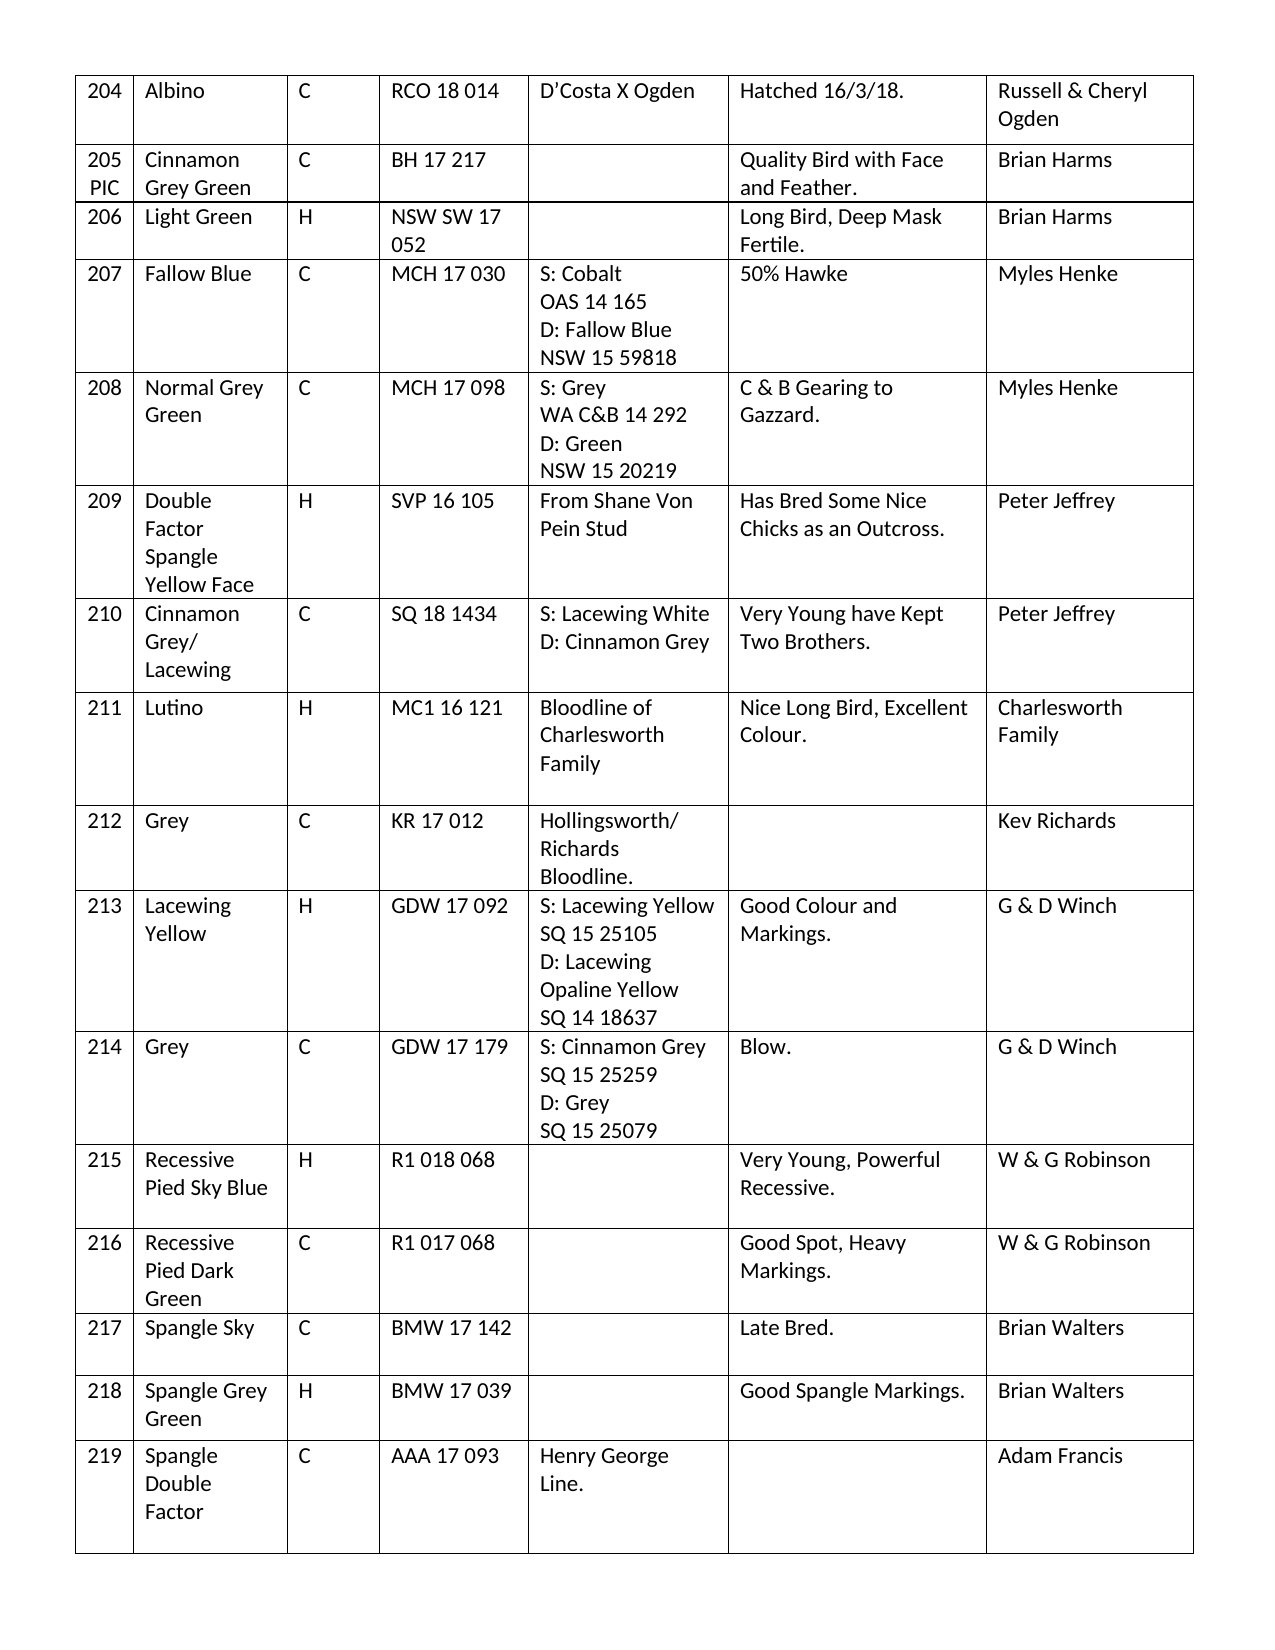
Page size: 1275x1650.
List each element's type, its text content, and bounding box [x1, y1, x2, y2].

table_cell Henry George Line. [529, 1441, 728, 1553]
table_cell From Shane Von Pein Stud [529, 486, 728, 598]
table_cell [529, 1314, 728, 1375]
table_cell GDW 17 179 [380, 1032, 528, 1144]
table_cell Brian Walters [987, 1314, 1193, 1375]
table_cell C [288, 76, 379, 144]
table_cell Normal Grey Green [134, 373, 287, 485]
table_cell SQ 18 1434 [380, 599, 528, 692]
table_cell H [288, 486, 379, 598]
table_cell 209 [76, 486, 133, 598]
table_cell S: Cobalt OAS 14 165 D: Fallow Blue NSW 15 59818 [529, 260, 728, 372]
table_cell 210 [76, 599, 133, 692]
table_cell Spangle Sky [134, 1314, 287, 1375]
table_cell Very Young have Kept Two Brothers. [729, 599, 986, 692]
table_cell Brian Walters [987, 1376, 1193, 1440]
table_cell Recessive Pied Dark Green [134, 1229, 287, 1312]
table_cell BH 17 217 [380, 145, 528, 201]
table_cell [529, 145, 728, 201]
table_cell G & D Winch [987, 891, 1193, 1031]
table_cell Brian Harms [987, 145, 1193, 201]
table_cell C & B Gearing to Gazzard. [729, 373, 986, 485]
table_cell S: Lacewing White D: Cinnamon Grey [529, 599, 728, 692]
table_cell 217 [76, 1314, 133, 1375]
table_cell Adam Francis [987, 1441, 1193, 1553]
table_cell Double Factor Spangle Yellow Face [134, 486, 287, 598]
table_cell AAA 17 093 [380, 1441, 528, 1553]
table_cell G & D Winch [987, 1032, 1193, 1144]
table_cell Has Bred Some Nice Chicks as an Outcross. [729, 486, 986, 598]
table_cell GDW 17 092 [380, 891, 528, 1031]
table_cell [729, 806, 986, 890]
table_cell H [288, 203, 379, 258]
table_cell Brian Harms [987, 203, 1193, 258]
table_cell 213 [76, 891, 133, 1031]
table_cell Cinnamon Grey Green [134, 145, 287, 201]
table_cell [529, 203, 728, 258]
table_cell C [288, 1229, 379, 1312]
table_cell C [288, 1314, 379, 1375]
table_cell 218 [76, 1376, 133, 1440]
table_cell H [288, 891, 379, 1031]
table_cell S: Cinnamon Grey SQ 15 25259 D: Grey SQ 15 25079 [529, 1032, 728, 1144]
table_cell NSW SW 17 052 [380, 203, 528, 258]
table_cell 204 [76, 76, 133, 144]
table_cell Grey [134, 806, 287, 890]
table_cell [529, 1145, 728, 1227]
table_cell RCO 18 014 [380, 76, 528, 144]
table_cell BMW 17 039 [380, 1376, 528, 1440]
table_cell 212 [76, 806, 133, 890]
table_cell Peter Jeffrey [987, 486, 1193, 598]
table_cell MCH 17 030 [380, 260, 528, 372]
table_cell C [288, 1032, 379, 1144]
table_cell H [288, 1145, 379, 1227]
table_cell 216 [76, 1229, 133, 1312]
table_cell 215 [76, 1145, 133, 1227]
table_cell Spangle Grey Green [134, 1376, 287, 1440]
table_cell Albino [134, 76, 287, 144]
table_cell Fallow Blue [134, 260, 287, 372]
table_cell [987, 76, 1193, 144]
table_cell [529, 1376, 728, 1440]
table_cell MCH 17 098 [380, 373, 528, 485]
table_cell 219 [76, 1441, 133, 1553]
table_cell Kev Richards [987, 806, 1193, 890]
table_cell Very Young, Powerful Recessive. [729, 1145, 986, 1227]
table_cell Late Bred. [729, 1314, 986, 1375]
table_cell Cinnamon Grey/ Lacewing [134, 599, 287, 692]
table_cell 205 PIC [76, 145, 133, 201]
table_cell Charlesworth Family [987, 693, 1193, 805]
table_cell Light Green [134, 203, 287, 258]
table_cell S: Grey WA C&B 14 292 D: Green NSW 15 20219 [529, 373, 728, 485]
table_cell Good Spangle Markings. [729, 1376, 986, 1440]
table_cell Nice Long Bird, Excellent Colour. [729, 693, 986, 805]
table_cell C [288, 373, 379, 485]
table_cell Peter Jeffrey [987, 599, 1193, 692]
table_cell Lacewing Yellow [134, 891, 287, 1031]
table_cell 207 [76, 260, 133, 372]
table_cell Lutino [134, 693, 287, 805]
table_cell H [288, 1376, 379, 1440]
table_cell R1 017 068 [380, 1229, 528, 1312]
table_cell Blow. [729, 1032, 986, 1144]
table_cell Hatched 16/3/18. [729, 76, 986, 144]
table_cell MC1 16 121 [380, 693, 528, 805]
table_cell BMW 17 142 [380, 1314, 528, 1375]
table_cell SVP 16 105 [380, 486, 528, 598]
table_cell 211 [76, 693, 133, 805]
table_cell Hollingsworth/ Richards Bloodline. [529, 806, 728, 890]
table_cell [729, 1441, 986, 1553]
table_cell C [288, 599, 379, 692]
table_cell Good Colour and Markings. [729, 891, 986, 1031]
table_cell W & G Robinson [987, 1145, 1193, 1227]
table_cell 50% Hawke [729, 260, 986, 372]
table_cell 214 [76, 1032, 133, 1144]
table_cell 206 [76, 203, 133, 258]
table_cell D’Costa X Ogden [529, 76, 728, 144]
table_cell Bloodline of Charlesworth Family [529, 693, 728, 805]
table_cell S: Lacewing Yellow SQ 15 25105 D: Lacewing Opaline Yellow SQ 14 18637 [529, 891, 728, 1031]
table_cell Myles Henke [987, 260, 1193, 372]
table_cell H [288, 693, 379, 805]
table_cell 208 [76, 373, 133, 485]
table_cell [529, 1229, 728, 1312]
table_cell Recessive Pied Sky Blue [134, 1145, 287, 1227]
table_cell C [288, 260, 379, 372]
table_cell Good Spot, Heavy Markings. [729, 1229, 986, 1312]
table_cell KR 17 012 [380, 806, 528, 890]
table_cell C [288, 145, 379, 201]
table_cell C [288, 806, 379, 890]
table_cell Quality Bird with Face and Feather. [729, 145, 986, 201]
table_cell R1 018 068 [380, 1145, 528, 1227]
table_cell Long Bird, Deep Mask Fertile. [729, 203, 986, 258]
table_cell C [288, 1441, 379, 1553]
table_cell W & G Robinson [987, 1229, 1193, 1312]
table_cell Grey [134, 1032, 287, 1144]
table_cell Myles Henke [987, 373, 1193, 485]
table_cell Spangle Double Factor [134, 1441, 287, 1553]
